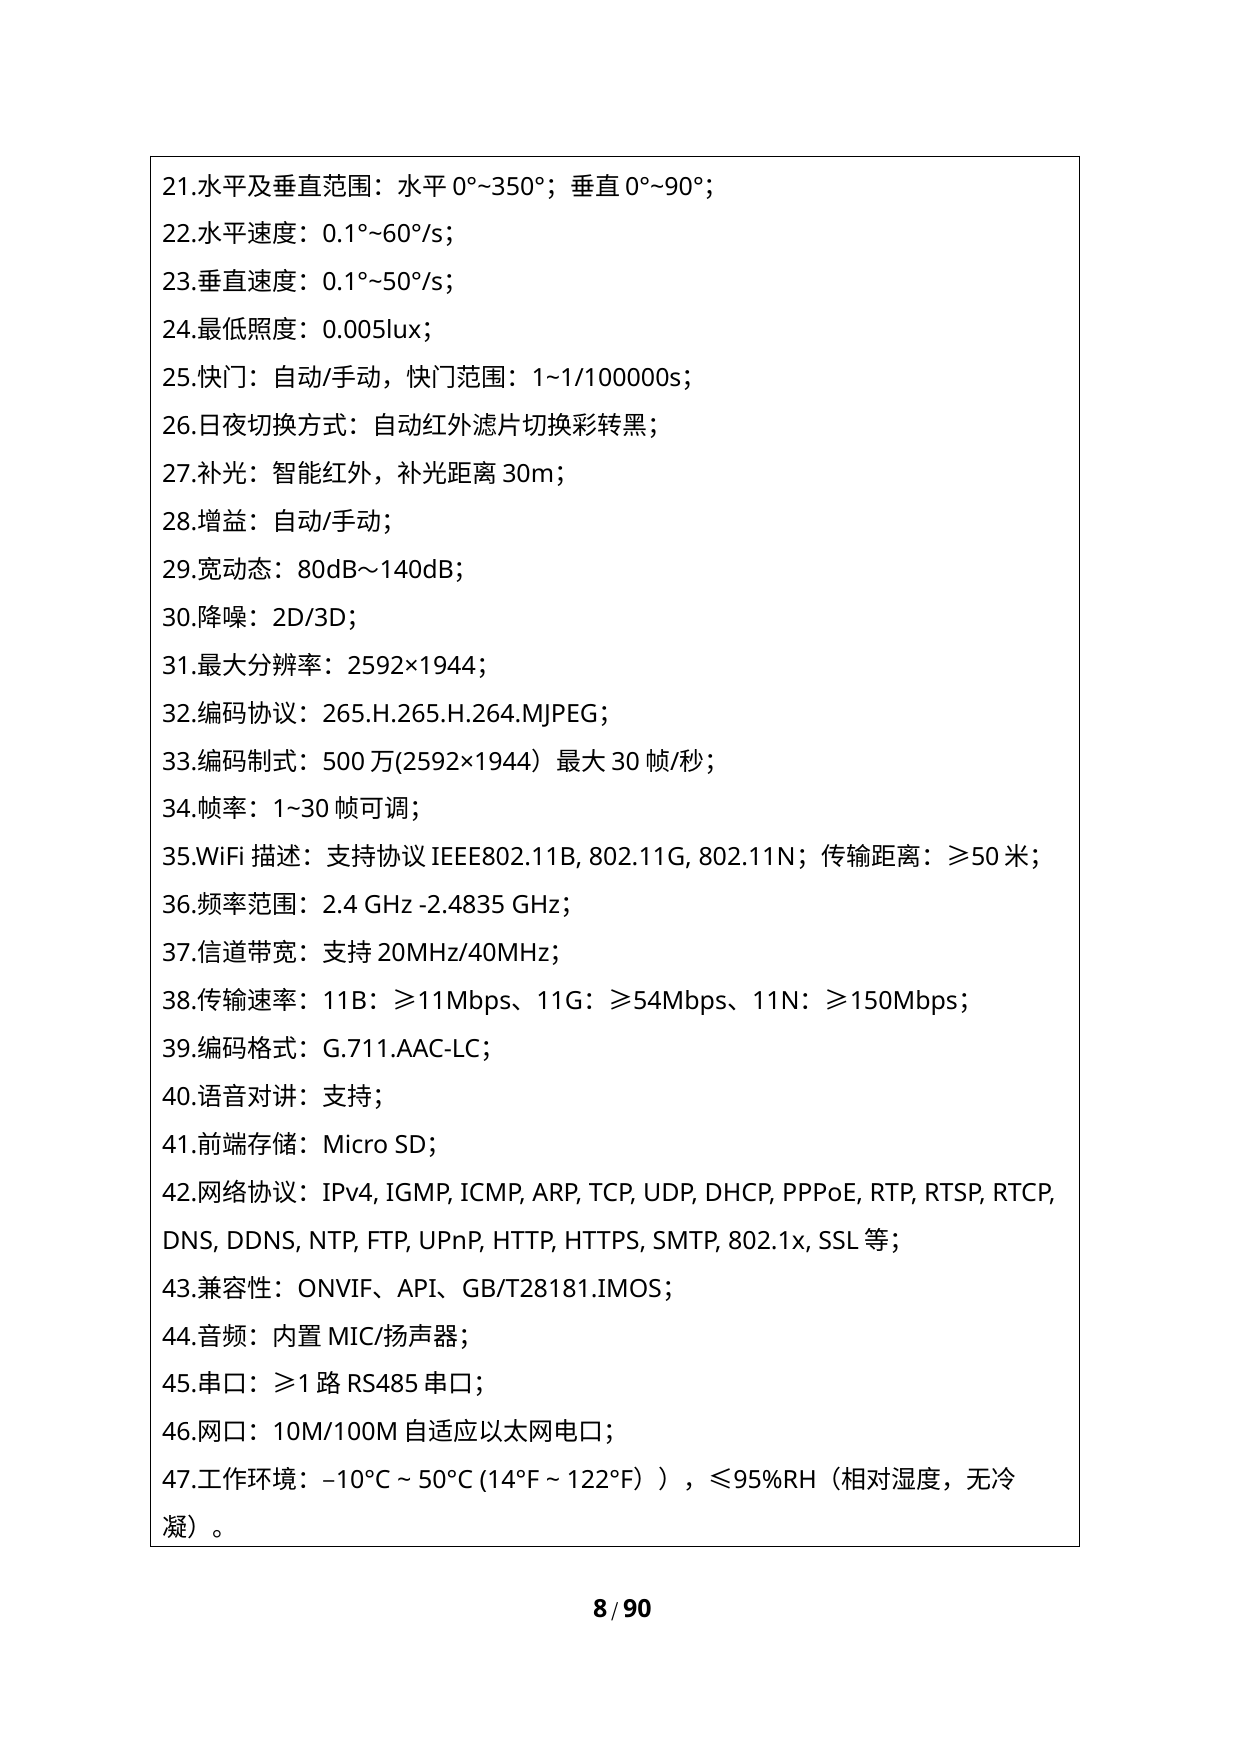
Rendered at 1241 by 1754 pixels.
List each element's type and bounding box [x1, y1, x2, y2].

table_cell [151, 157, 1079, 1546]
